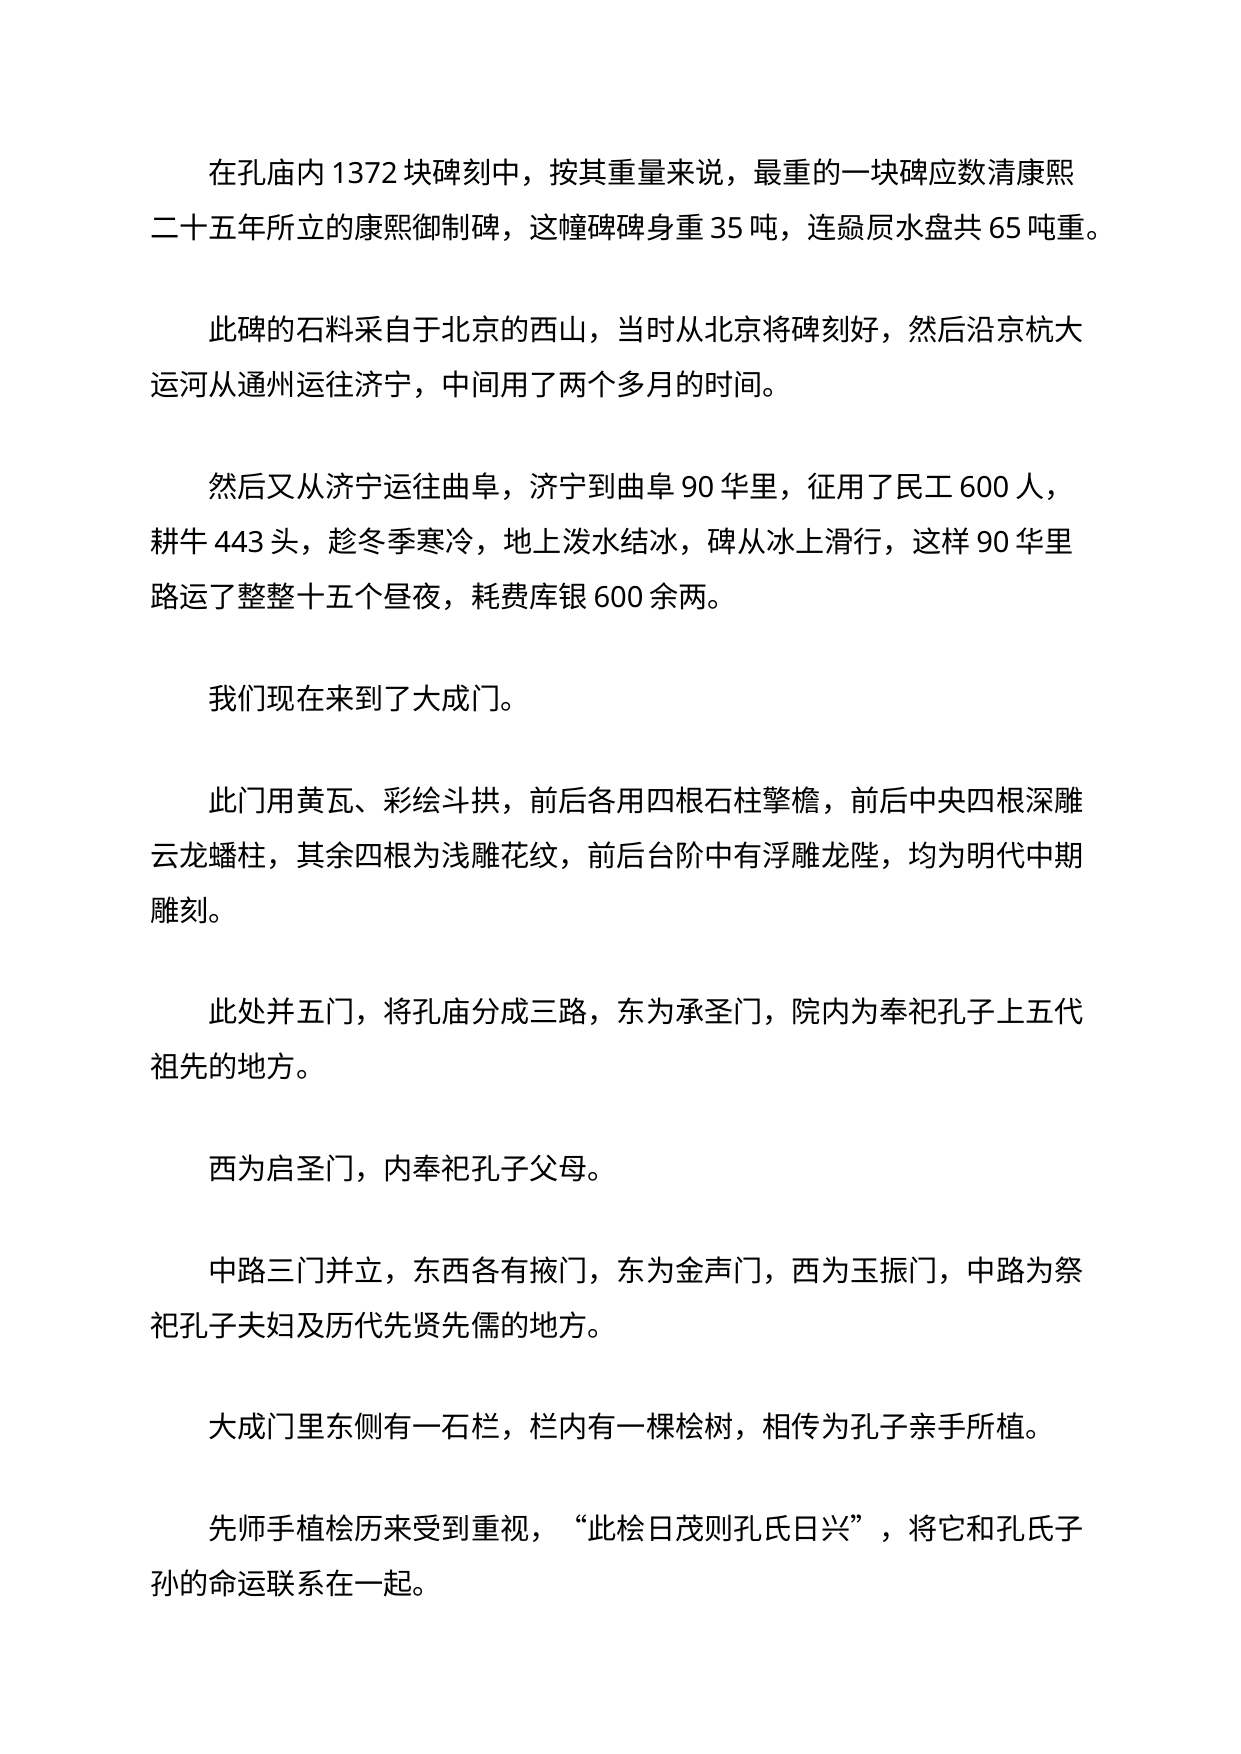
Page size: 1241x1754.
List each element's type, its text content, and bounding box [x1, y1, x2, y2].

text 大成门里东侧有一石栏，栏内有一棵桧树，相传为孔子亲手所植。 [150, 1404, 1090, 1446]
text 中路三门并立，东西各有掖门，东为金声门，西为玉振门，中路为祭祀孔子夫妇及历代先贤先儒的地方。 [150, 1247, 1090, 1344]
text 在孔庙内1372块碑刻中，按其重量来说，最重的一块碑应数清康熙二十五年所立的康熙御制碑，这幢碑碑身重35吨，连赑屃水盘共65吨重。 [150, 150, 1090, 247]
text 此处并五门，将孔庙分成三路，东为承圣门，院内为奉祀孔子上五代祖先的地方。 [150, 989, 1090, 1086]
text 西为启圣门，内奉祀孔子父母。 [150, 1146, 1090, 1188]
text 此门用黄瓦、彩绘斗拱，前后各用四根石柱擎檐，前后中央四根深雕云龙蟠柱，其余四根为浅雕花纹，前后台阶中有浮雕龙陛，均为明代中期雕刻。 [150, 777, 1090, 929]
text 我们现在来到了大成门。 [150, 676, 1090, 718]
text 先师手植桧历来受到重视，“此桧日茂则孔氏日兴”，将它和孔氏子孙的命运联系在一起。 [150, 1506, 1090, 1603]
text 然后又从济宁运往曲阜，济宁到曲阜90华里，征用了民工600人，耕牛443头，趁冬季寒冷，地上泼水结冰，碑从冰上滑行，这样90华里路运了整整十五个昼夜，耗费库银600余两。 [150, 464, 1090, 616]
text 此碑的石料采自于北京的西山，当时从北京将碑刻好，然后沿京杭大运河从通州运往济宁，中间用了两个多月的时间。 [150, 307, 1090, 404]
